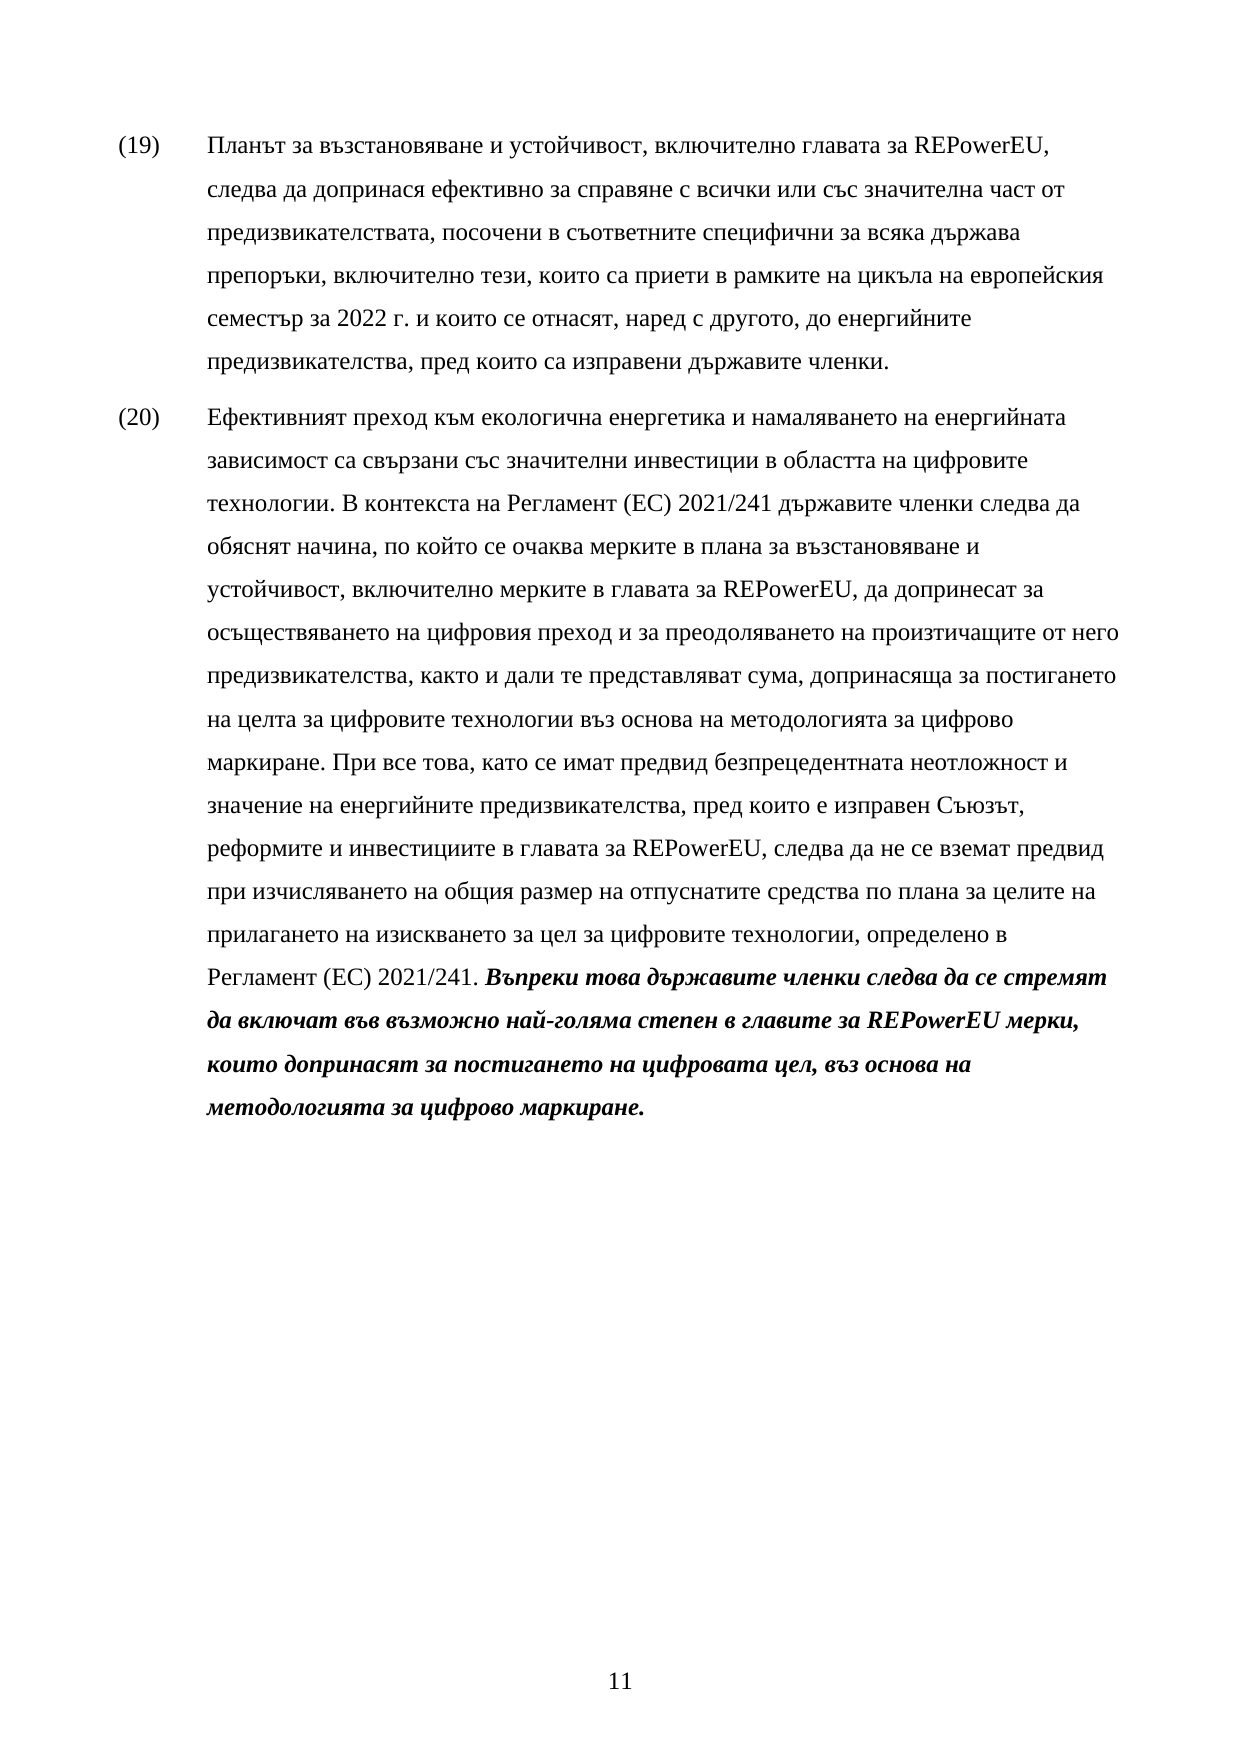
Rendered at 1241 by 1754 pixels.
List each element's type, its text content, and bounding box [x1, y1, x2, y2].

text (19) Планът за възстановяване и устойчивост, включително главата за REPowerEU, следва да допринася ефективно за справяне с всички или със значителна част от предизвикателствата, посочени в съответните специфични за всяка държава препоръки, включително тези, които са приети в рамките на цикъла на европейския семестър за 2022 г. и които се отнасят, наред с другото, до енергийните предизвикателства, пред които са изправени държавите членки. [118, 131, 1122, 375]
text (20) Ефективният преход към екологична енергетика и намаляването на енергийната зависимост са свързани със значителни инвестиции в областта на цифровите технологии. В контекста на Регламент (ЕС) 2021/241 държавите членки следва да обяснят начина, по който се очаква мерките в плана за възстановяване и устойчивост, включително мерките в главата за REPowerEU, да допринесат за осъществяването на цифровия преход и за преодоляването на произтичащите от него предизвикателства, както и дали те представляват сума, допринасяща за постигането на целта за цифровите технологии въз основа на методологията за цифрово маркиране. При все това, като се имат предвид безпрецедентната неотложност и значение на енергийните предизвикателства, пред които е изправен Съюзът, реформите и инвестициите в главата за REPowerEU, следва да не се вземат предвид при изчисляването на общия размер на отпуснатите средства по плана за целите на прилагането на изискването за цел за цифровите технологии, определено в Регламент (ЕС) 2021/241. Въпреки това държавите членки следва да се стремят да включат във възможно най-голяма степен в главите за REPowerEU мерки, които допринасят за постигането на цифровата цел, въз основа на методологията за цифрово маркиране. [118, 402, 1122, 1121]
